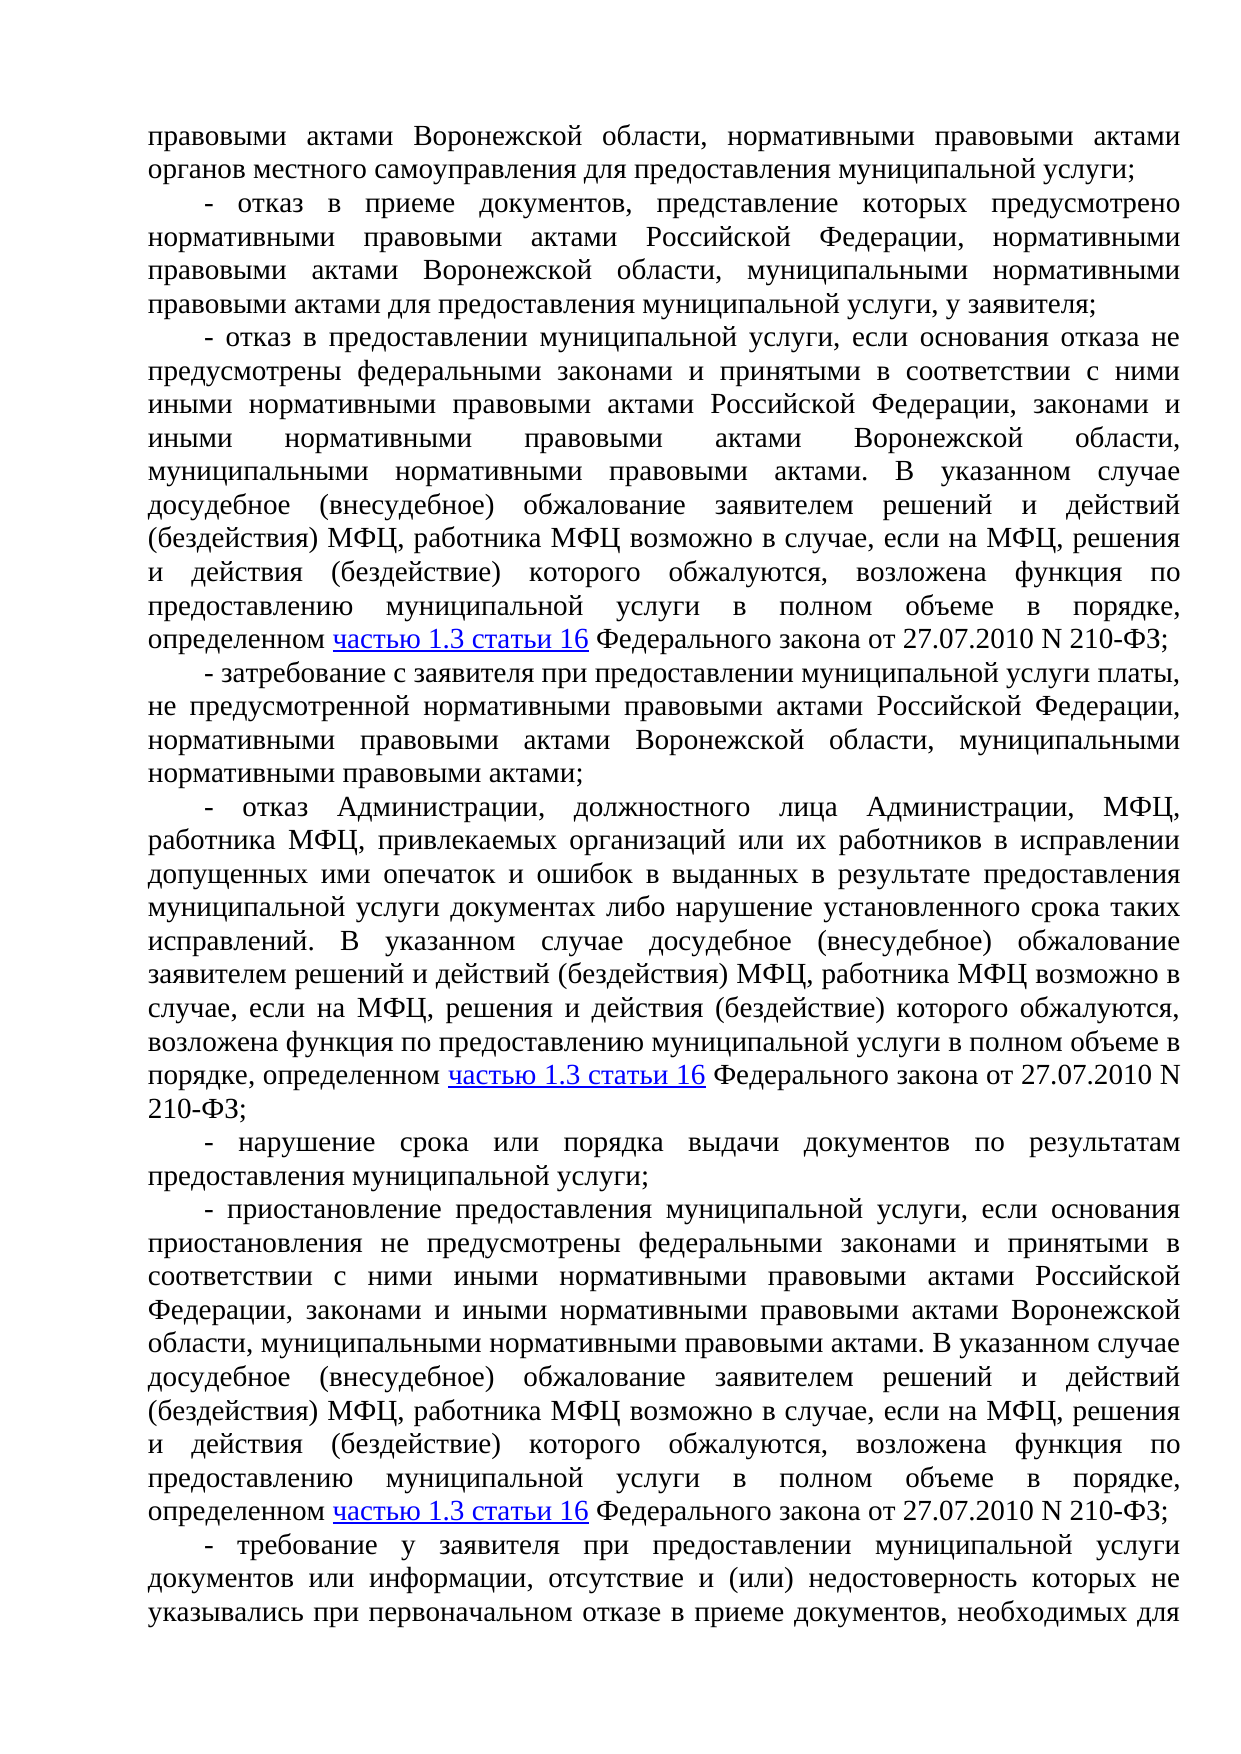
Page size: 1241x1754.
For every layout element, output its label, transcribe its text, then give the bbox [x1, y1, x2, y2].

text - затребование с заявителя при предоставлении муниципальной услуги платы, не предусмотренной нормативными правовыми актами Российской Федерации, нормативными правовыми актами Воронежской области, муниципальными нормативными правовыми актами; [148, 655, 1181, 789]
text - отказ в предоставлении муниципальной услуги, если основания отказа не предусмотрены федеральными законами и принятыми в соответствии с ними иными нормативными правовыми актами Российской Федерации, законами и иными нормативными правовыми актами Воронежской области, муниципальными нормативными правовыми актами. В указанном случае досудебное (внесудебное) обжалование заявителем решений и действий (бездействия) МФЦ, работника МФЦ возможно в случае, если на МФЦ, решения и действия (бездействие) которого обжалуются, возложена функция по предоставлению муниципальной услуги в полном объеме в порядке, определенном частью 1.3 статьи 16 Федерального закона от 27.07.2010 N 210-ФЗ; [148, 319, 1181, 655]
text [148, 1527, 1181, 1627]
text - отказ в приеме документов, представление которых предусмотрено нормативными правовыми актами Российской Федерации, нормативными правовыми актами Воронежской области, муниципальными нормативными правовыми актами для предоставления муниципальной услуги, у заявителя; [148, 185, 1181, 319]
text - отказ Администрации, должностного лица Администрации, МФЦ, работника МФЦ, привлекаемых организаций или их работников в исправлении допущенных ими опечаток и ошибок в выданных в результате предоставления муниципальной услуги документах либо нарушение установленного срока таких исправлений. В указанном случае досудебное (внесудебное) обжалование заявителем решений и действий (бездействия) МФЦ, работника МФЦ возможно в случае, если на МФЦ, решения и действия (бездействие) которого обжалуются, возложена функция по предоставлению муниципальной услуги в полном объеме в порядке, определенном частью 1.3 статьи 16 Федерального закона от 27.07.2010 N 210-ФЗ; [148, 789, 1181, 1124]
text - нарушение срока или порядка выдачи документов по результатам предоставления муниципальной услуги; [148, 1124, 1181, 1191]
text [148, 118, 1181, 185]
text - приостановление предоставления муниципальной услуги, если основания приостановления не предусмотрены федеральными законами и принятыми в соответствии с ними иными нормативными правовыми актами Российской Федерации, законами и иными нормативными правовыми актами Воронежской области, муниципальными нормативными правовыми актами. В указанном случае досудебное (внесудебное) обжалование заявителем решений и действий (бездействия) МФЦ, работника МФЦ возможно в случае, если на МФЦ, решения и действия (бездействие) которого обжалуются, возложена функция по предоставлению муниципальной услуги в полном объеме в порядке, определенном частью 1.3 статьи 16 Федерального закона от 27.07.2010 N 210-ФЗ; [148, 1191, 1181, 1527]
